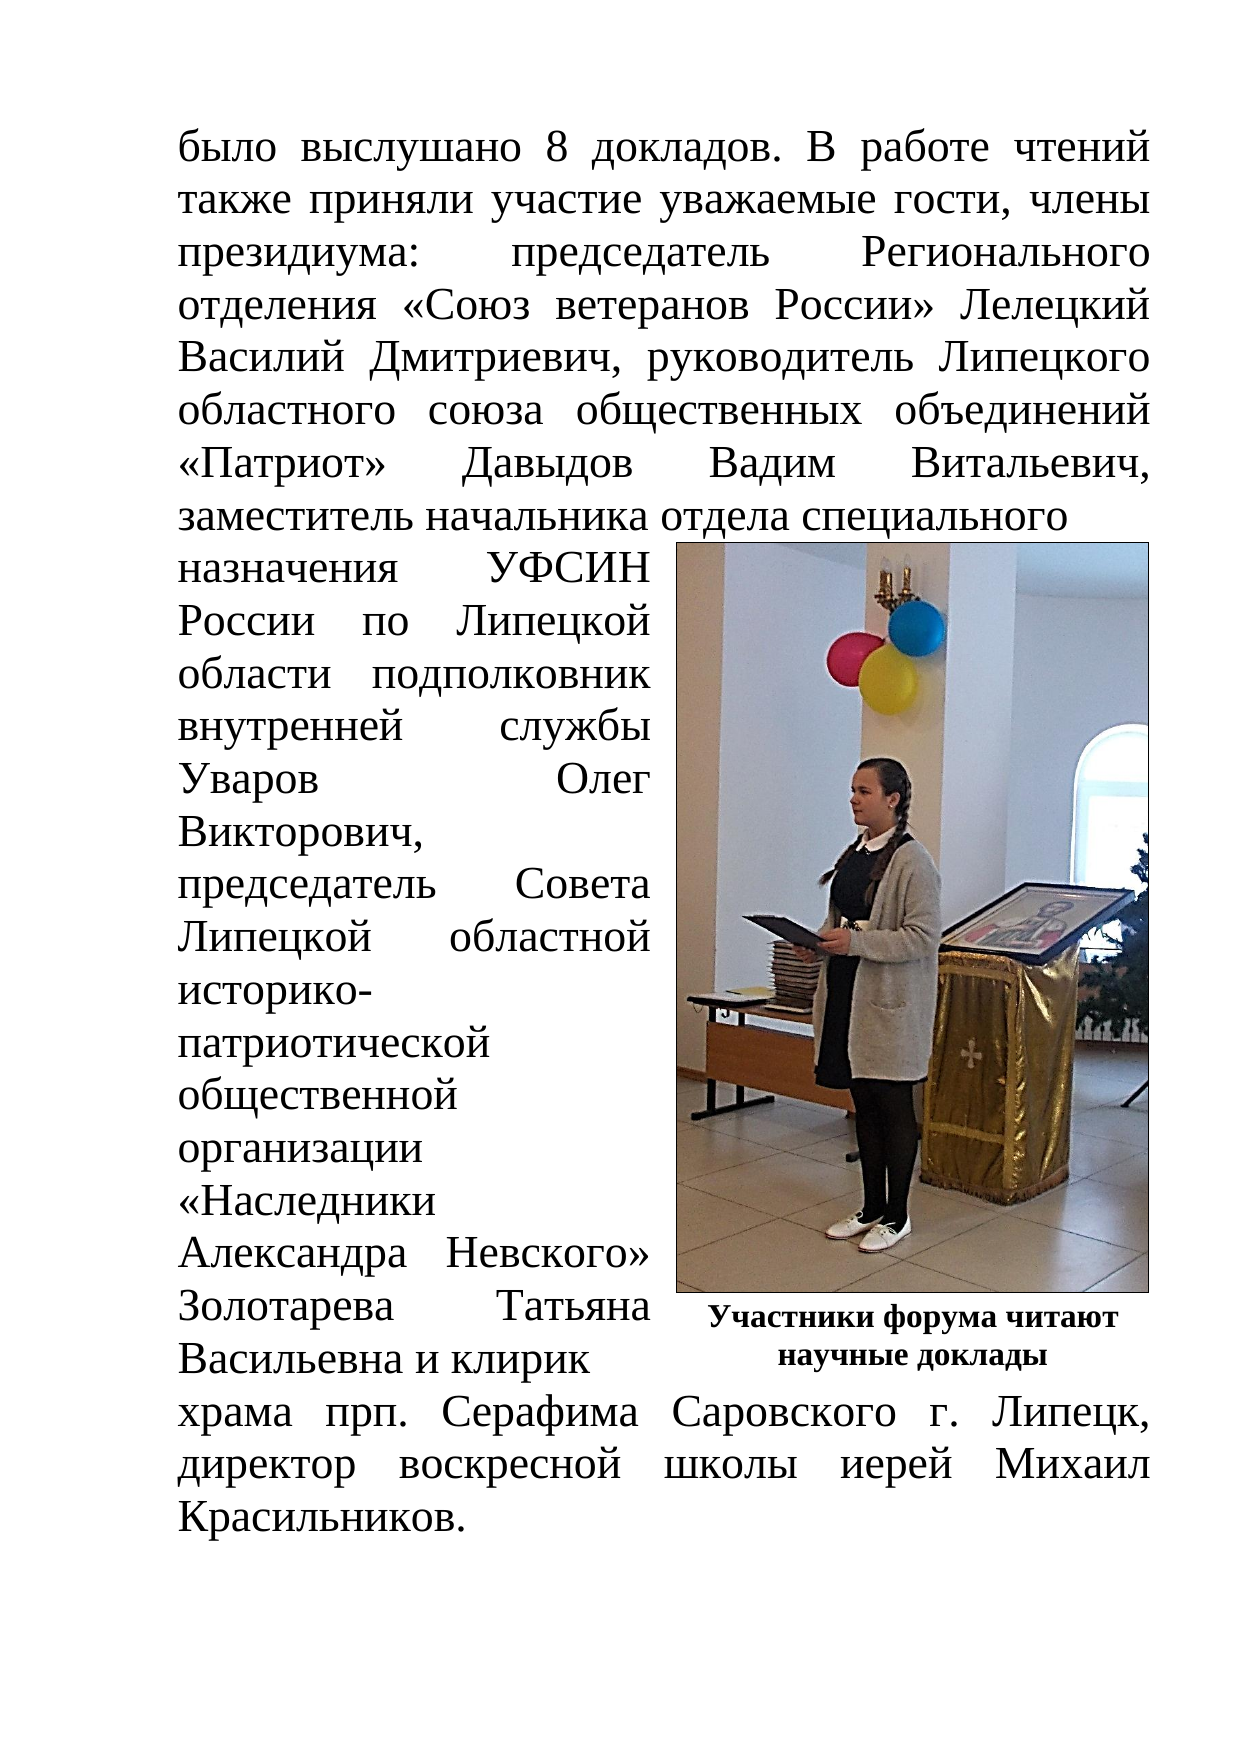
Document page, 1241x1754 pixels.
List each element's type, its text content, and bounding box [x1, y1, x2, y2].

picture [677, 543, 1148, 1292]
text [177, 118, 1152, 540]
text храма прп. Серафима Саровского г. Липецк, директор воскресной школы иерей Михаил Красильников. [177, 1383, 1152, 1541]
table_cell Участники форума читают научные доклады [662, 1296, 1163, 1383]
table_header назначения УФСИН России по Липецкой области подполковник внутренней службы Уваров Олег Викторович, председатель Совета Липецкой областной историко-патриотической общественной организации «Наследники Александра Невского» Золотарева Татьяна Васильевна и клирик [166, 540, 662, 1383]
table_header [662, 540, 1163, 1296]
